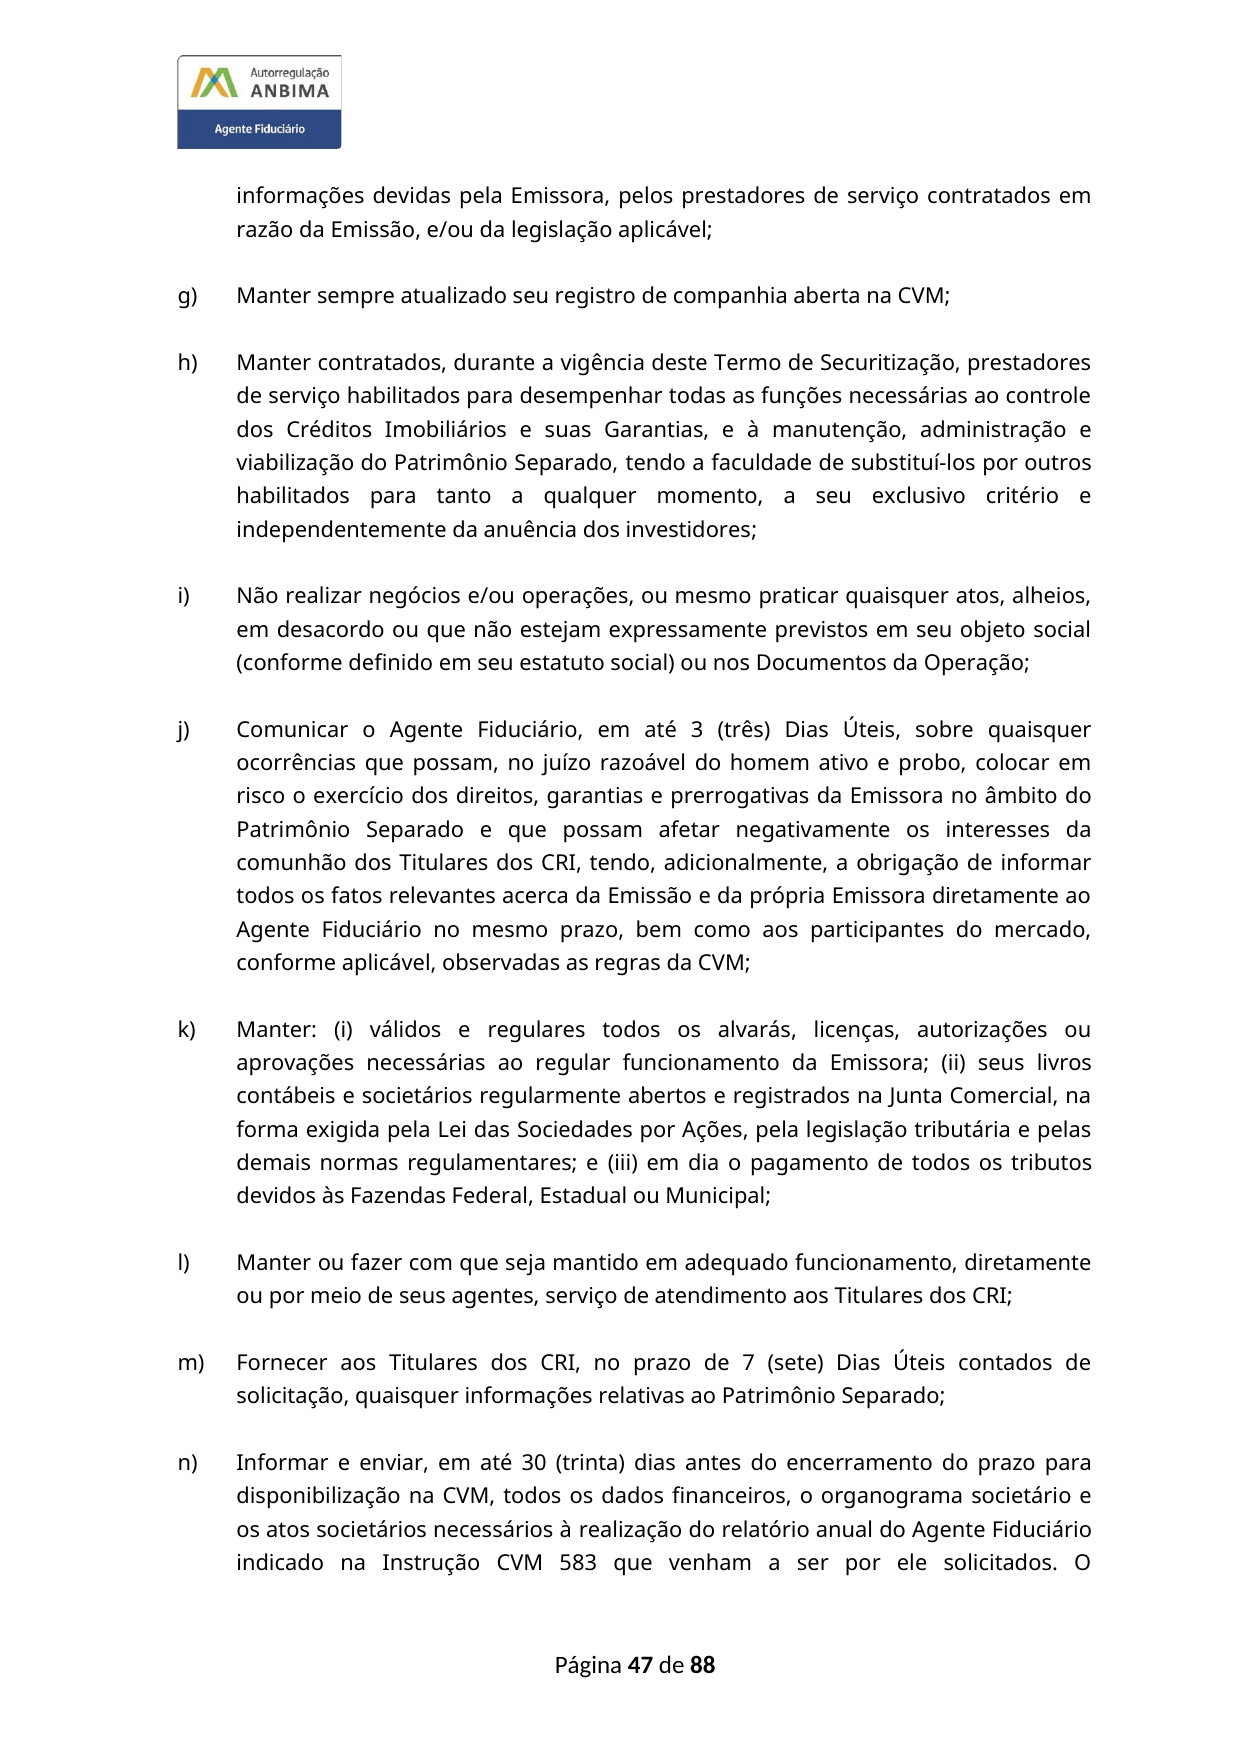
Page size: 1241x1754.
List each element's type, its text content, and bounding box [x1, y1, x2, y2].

list Manter sempre atualizado seu registro de companhia aberta na CVM; [177, 277, 1093, 311]
list Manter ou fazer com que seja mantido em adequado funcionamento, diretamente ou por meio de seus agentes, serviço de atendimento aos Titulares dos CRI; [177, 1244, 1093, 1311]
list Manter contratados, durante a vigência deste Termo de Securitização, prestadores de serviço habilitados para desempenhar todas as funções necessárias ao controle dos Créditos Imobiliários e suas Garantias, e à manutenção, administração e viabilização do Patrimônio Separado, tendo a faculdade de substituí-los por outros habilitados para tanto a qualquer momento, a seu exclusivo critério e independentemente da anuência dos investidores; [177, 344, 1093, 544]
list Fornecer aos Titulares dos CRI, no prazo de 7 (sete) Dias Úteis contados de solicitação, quaisquer informações relativas ao Patrimônio Separado; [177, 1344, 1093, 1411]
list Não realizar negócios e/ou operações, ou mesmo praticar quaisquer atos, alheios, em desacordo ou que não estejam expressamente previstos em seu objeto social (conforme definido em seu estatuto social) ou nos Documentos da Operação; [177, 577, 1093, 677]
picture [177, 55, 342, 149]
list Manter: (i) válidos e regulares todos os alvarás, licenças, autorizações ou aprovações necessárias ao regular funcionamento da Emissora; (ii) seus livros contábeis e societários regularmente abertos e registrados na Junta Comercial, na forma exigida pela Lei das Sociedades por Ações, pela legislação tributária e pelas demais normas regulamentares; e (iii) em dia o pagamento de todos os tributos devidos às Fazendas Federal, Estadual ou Municipal; [177, 1011, 1093, 1211]
list Comunicar o Agente Fiduciário, em até 3 (três) Dias Úteis, sobre quaisquer ocorrências que possam, no juízo razoável do homem ativo e probo, colocar em risco o exercício dos direitos, garantias e prerrogativas da Emissora no âmbito do Patrimônio Separado e que possam afetar negativamente os interesses da comunhão dos Titulares dos CRI, tendo, adicionalmente, a obrigação de informar todos os fatos relevantes acerca da Emissão e da própria Emissora diretamente ao Agente Fiduciário no mesmo prazo, bem como aos participantes do mercado, conforme aplicável, observadas as regras da CVM; [177, 711, 1093, 977]
